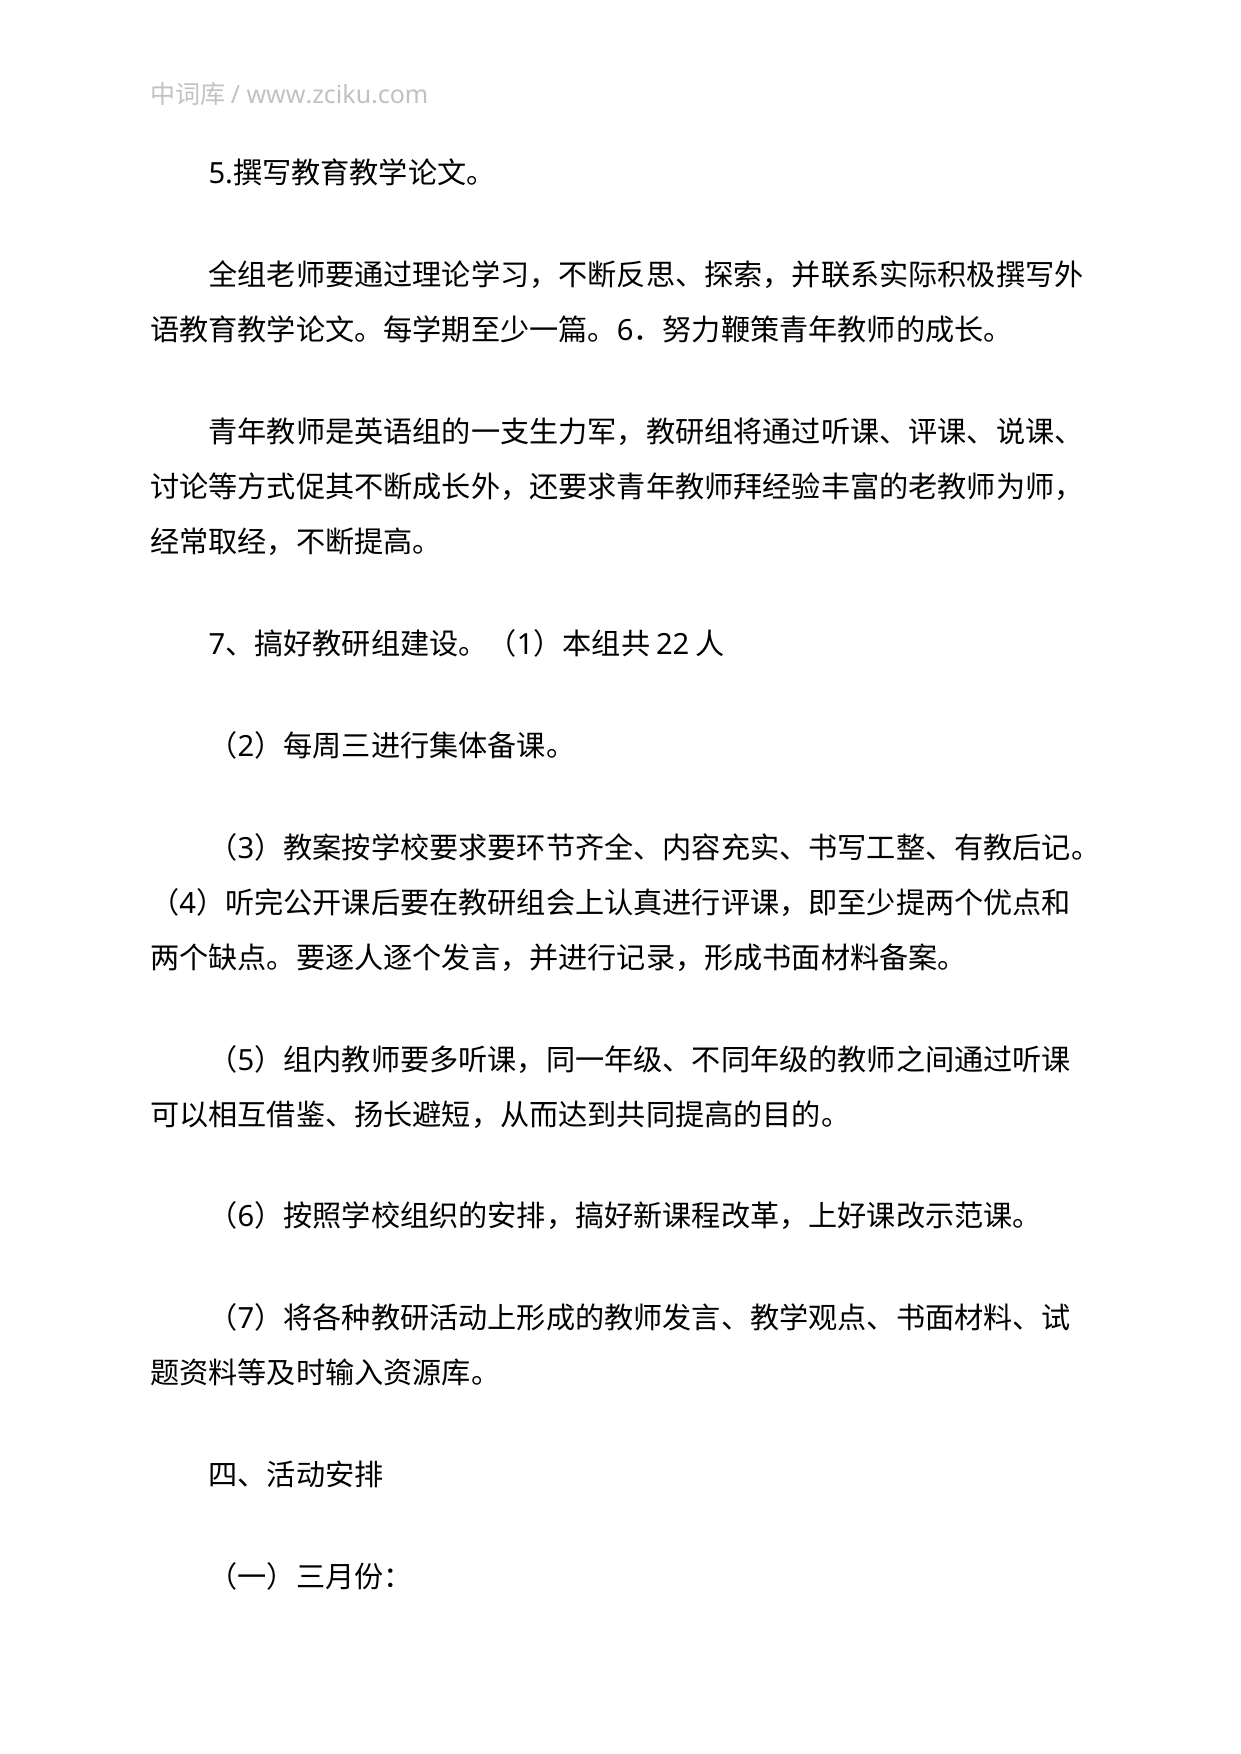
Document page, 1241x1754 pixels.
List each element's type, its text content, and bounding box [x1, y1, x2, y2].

text （2）每周三进行集体备课。 [150, 722, 1090, 765]
text 青年教师是英语组的一支生力军，教研组将通过听课、评课、说课、讨论等方式促其不断成长外，还要求青年教师拜经验丰富的老教师为师，经常取经，不断提高。 [150, 409, 1090, 561]
text （3）教案按学校要求要环节齐全、内容充实、书写工整、有教后记。（4）听完公开课后要在教研组会上认真进行评课，即至少提两个优点和两个缺点。要逐人逐个发言，并进行记录，形成书面材料备案。 [150, 824, 1090, 977]
text （6）按照学校组织的安排，搞好新课程改革，上好课改示范课。 [150, 1193, 1090, 1235]
text 7、搞好教研组建设。（1）本组共22人 [150, 620, 1090, 663]
text 四、活动安排 [150, 1452, 1090, 1494]
text （5）组内教师要多听课，同一年级、不同年级的教师之间通过听课可以相互借鉴、扬长避短，从而达到共同提高的目的。 [150, 1036, 1090, 1133]
text 全组老师要通过理论学习，不断反思、探索，并联系实际积极撰写外语教育教学论文。每学期至少一篇。6．努力鞭策青年教师的成长。 [150, 252, 1090, 349]
text 5.撰写教育教学论文。 [150, 150, 1090, 192]
text （一）三月份： [150, 1553, 1090, 1596]
text （7）将各种教研活动上形成的教师发言、教学观点、书面材料、试题资料等及时输入资源库。 [150, 1295, 1090, 1392]
